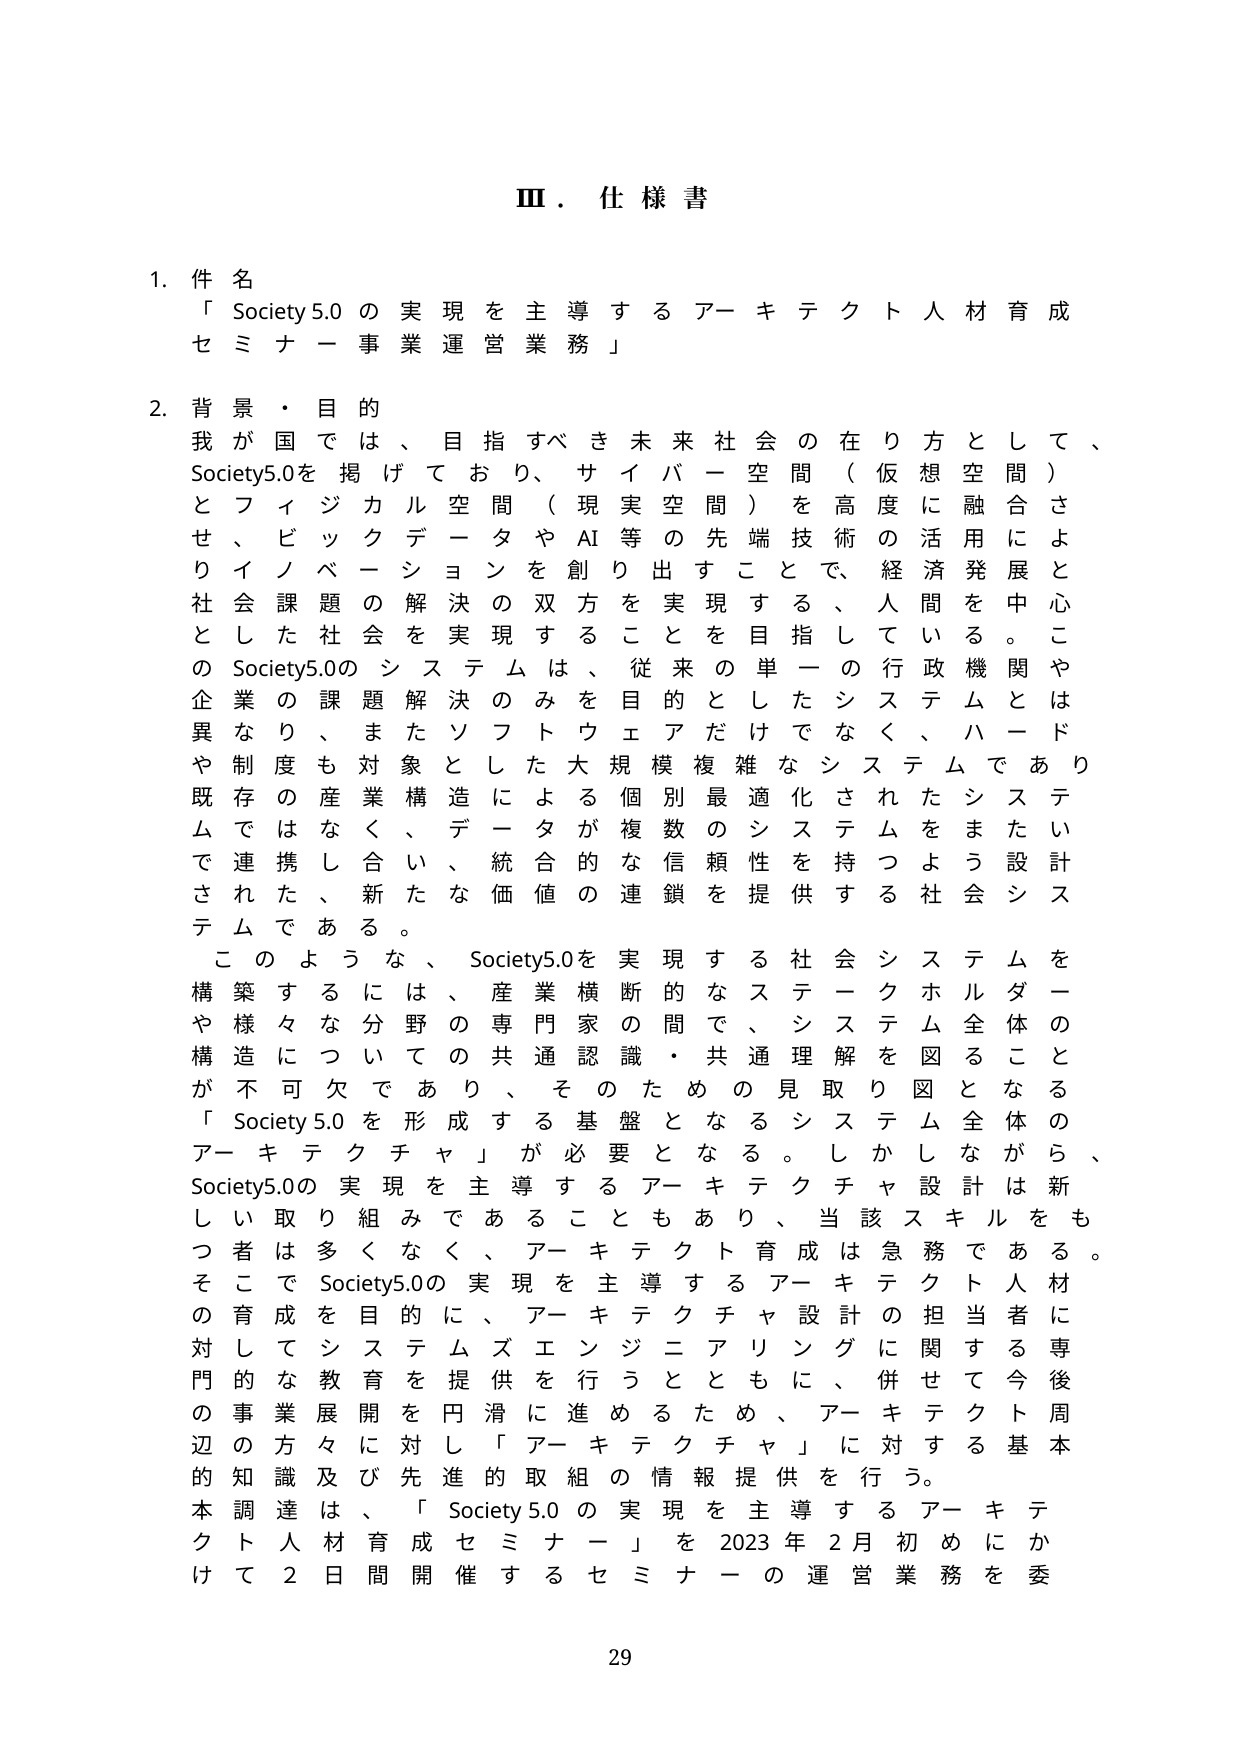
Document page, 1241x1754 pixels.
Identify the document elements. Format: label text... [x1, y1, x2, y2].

list 我が国では、目指すべき未来社会の在り方として、Society5.0を掲げており、サイバー空間（仮想空間）とフィジカル空間（現実空間）を高度に融合させ、ビックデータやAI等の先端技術の活用によりイノベーションを創り出すことで、経済発展と社会課題の解決の双方を実現する、人間を中心とした社会を実現することを目指している。このSociety5.0のシステムは、従来の単一の行政機関や企業の課題解決のみを目的としたシステムとは異なり、またソフトウェアだけでなく、ハードや制度も対象とした大規模複雑なシステムであり、既存の産業構造による個別最適化されたシステムではなく、データが複数のシステムをまたいで連携し合い、統合的な信頼性を持つよう設計された、新たな価値の連鎖を提供する社会システムである。 [186, 423, 1091, 942]
list 背景・目的 [149, 391, 1091, 423]
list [186, 1492, 1070, 1590]
list 件名 [149, 261, 1091, 294]
list このような、Society5.0を実現する社会システムを構築するには、産業横断的なステークホルダーや様々な分野の専門家の間で、システム全体の構造についての共通認識・共通理解を図ることが不可欠であり、そのための見取り図となる「Society 5.0を形成する基盤となるシステム全体のアーキテクチャ」が必要となる。しかしながら、Society5.0の実現を主導するアーキテクチャ設計は新しい取り組みであることもあり、当該スキルをもつ者は多くなく、アーキテクト育成は急務である。 [186, 942, 1091, 1266]
list 「Society 5.0の実現を主導するアーキテクト人材育成セミナー事業運営業務」 [186, 294, 1091, 359]
text Ⅲ．仕様書 [149, 164, 1091, 229]
list そこでSociety5.0の実現を主導するアーキテクト人材の育成を目的に、アーキテクチャ設計の担当者に対してシステムズエンジニアリングに関する専門的な教育を提供を行うとともに、併せて今後の事業展開を円滑に進めるため、アーキテクト周辺の方々に対し「アーキテクチャ」に対する基本的知識及び先進的取組の情報提供を行う。 [186, 1266, 1091, 1492]
